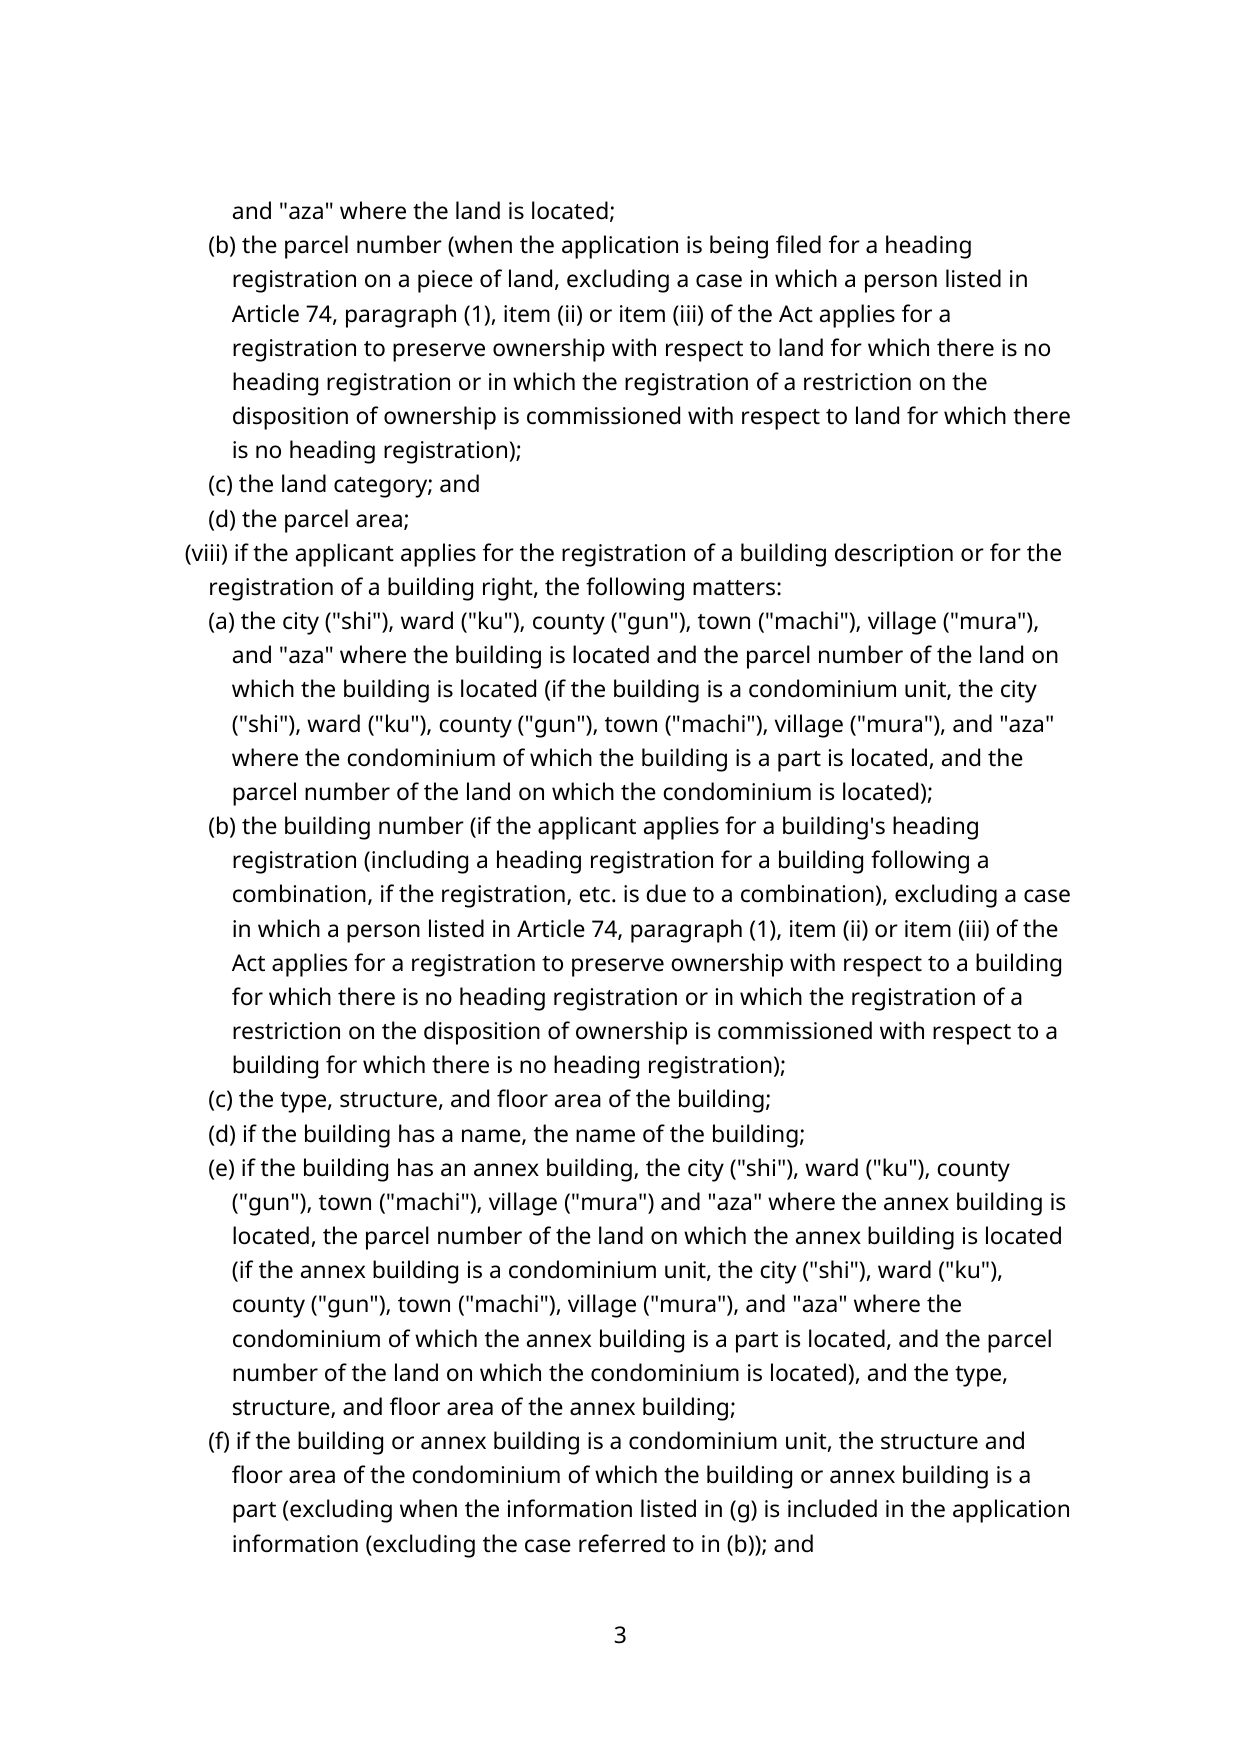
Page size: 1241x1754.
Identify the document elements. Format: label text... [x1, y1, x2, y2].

text (b) the building number (if the applicant applies for a building's heading registration (including a heading registration for a building following a combination, if the registration, etc. is due to a combination), excluding a case in which a person listed in Article 74, paragraph (1), item (ii) or item (iii) of the Act applies for a registration to preserve ownership with respect to a building for which there is no heading registration or in which the registration of a restriction on the disposition of ownership is commissioned with respect to a building for which there is no heading registration); [207, 809, 1079, 1082]
text (f) if the building or annex building is a condominium unit, the structure and floor area of the condominium of which the building or annex building is a part (excluding when the information listed in (g) is included in the application information (excluding the case referred to in (b)); and [207, 1424, 1079, 1560]
text (d) the parcel area; [207, 501, 1079, 535]
text (c) the type, structure, and floor area of the building; [207, 1082, 1079, 1116]
text (e) if the building has an annex building, the city ("shi"), ward ("ku"), county ("gun"), town ("machi"), village ("mura") and "aza" where the annex building is located, the parcel number of the land on which the annex building is located (if the annex building is a condominium unit, the city ("shi"), ward ("ku"), county ("gun"), town ("machi"), village ("mura"), and "aza" where the condominium of which the annex building is a part is located, and the parcel number of the land on which the condominium is located), and the type, structure, and floor area of the annex building; [207, 1150, 1079, 1424]
text (b) the parcel number (when the application is being filed for a heading registration on a piece of land, excluding a case in which a person listed in Article 74, paragraph (1), item (ii) or item (iii) of the Act applies for a registration to preserve ownership with respect to land for which there is no heading registration or in which the registration of a restriction on the disposition of ownership is commissioned with respect to land for which there is no heading registration); [207, 228, 1079, 467]
text (viii) if the applicant applies for the registration of a building description or for the registration of a building right, the following matters: [184, 535, 1079, 604]
text (a) the city ("shi"), ward ("ku"), county ("gun"), town ("machi"), village ("mura"), and "aza" where the building is located and the parcel number of the land on which the building is located (if the building is a condominium unit, the city ("shi"), ward ("ku"), county ("gun"), town ("machi"), village ("mura"), and "aza" where the condominium of which the building is a part is located, and the parcel number of the land on which the condominium is located); [207, 604, 1079, 809]
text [207, 194, 1079, 228]
text (d) if the building has a name, the name of the building; [207, 1116, 1079, 1150]
text (c) the land category; and [207, 467, 1079, 501]
